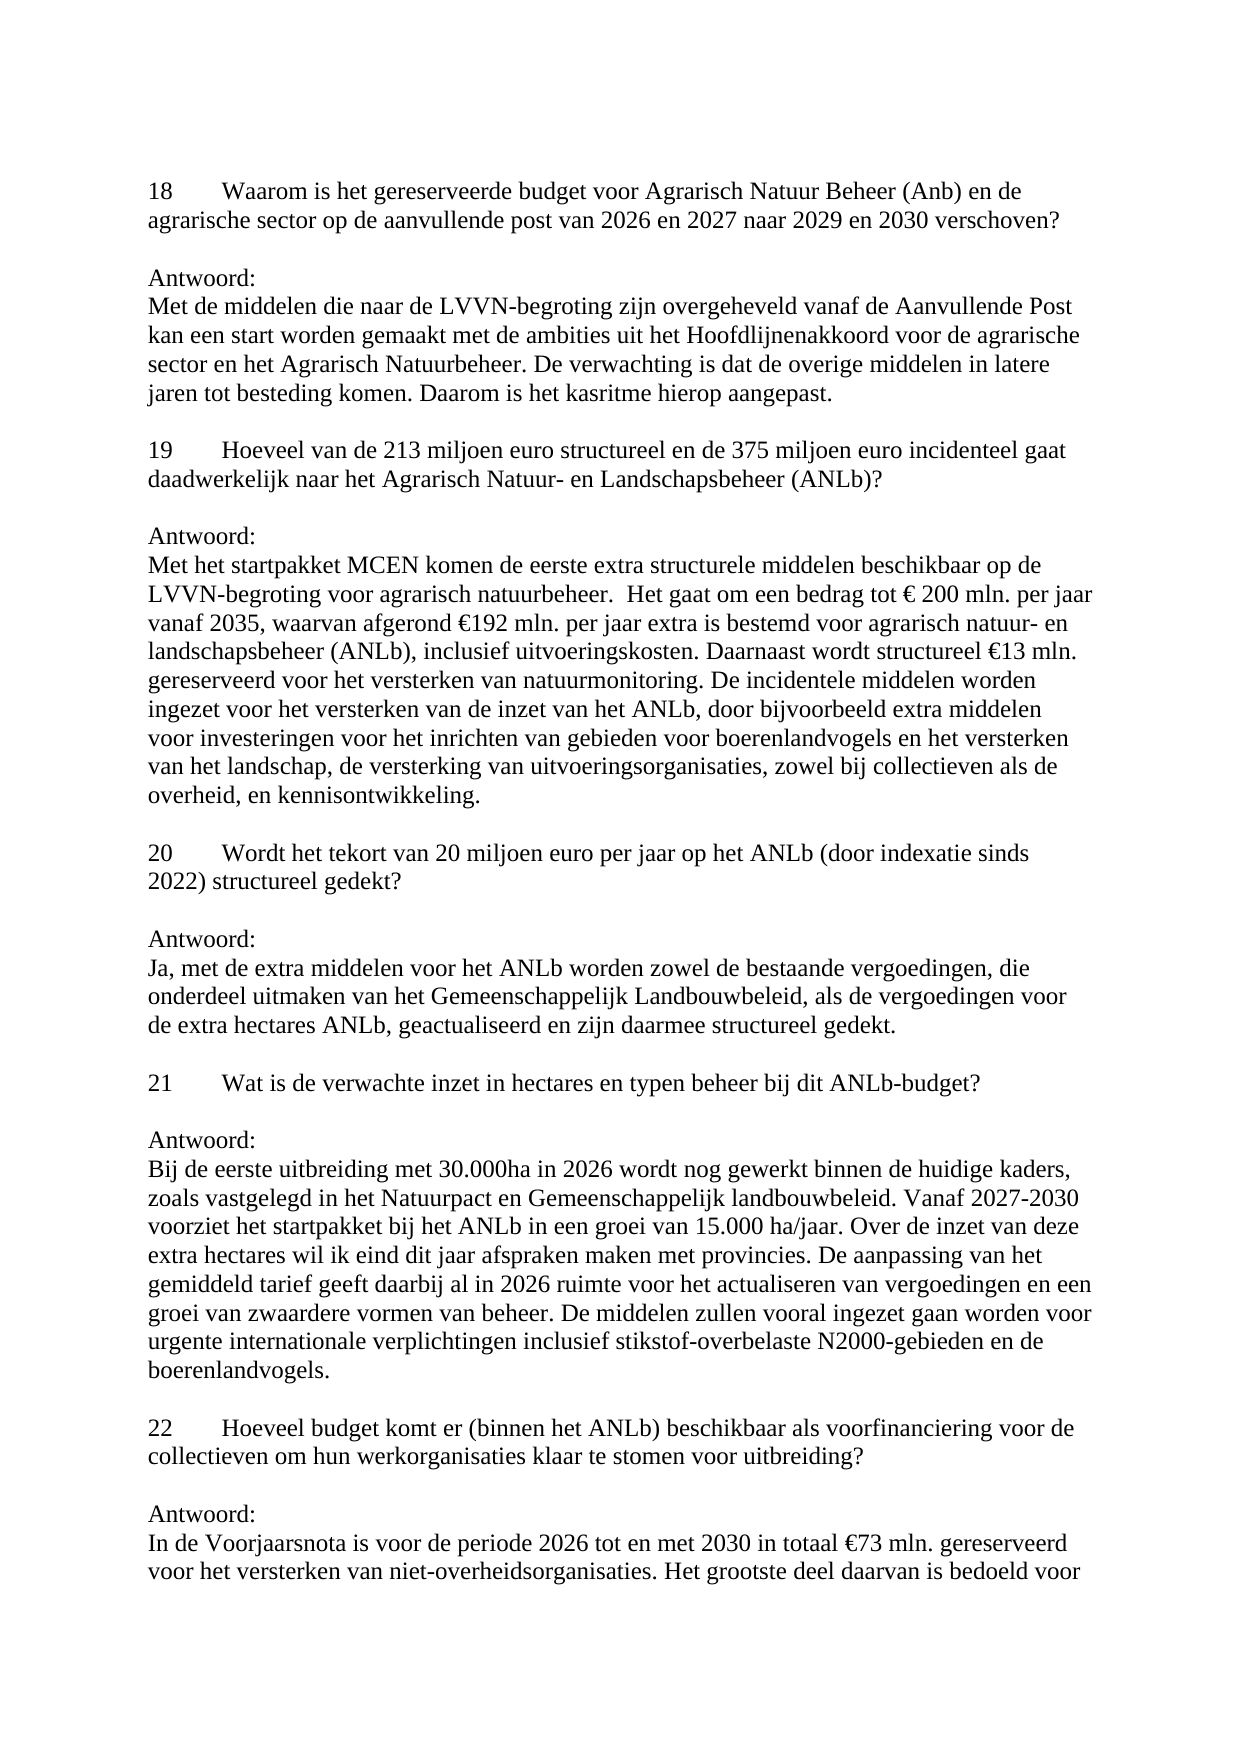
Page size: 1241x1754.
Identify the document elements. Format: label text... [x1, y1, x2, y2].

text Antwoord: [148, 924, 1093, 953]
text Antwoord: [148, 1125, 1093, 1154]
text 20 Wordt het tekort van 20 miljoen euro per jaar op het ANLb (door indexatie sinds 2022) structureel gedekt? [148, 838, 1093, 895]
text Bij de eerste uitbreiding met 30.000ha in 2026 wordt nog gewerkt binnen de huidige kaders, zoals vastgelegd in het Natuurpact en Gemeenschappelijk landbouwbeleid. Vanaf 2027-2030 voorziet het startpakket bij het ANLb in een groei van 15.000 ha/jaar. Over de inzet van deze extra hectares wil ik eind dit jaar afspraken maken met provincies. De aanpassing van het gemiddeld tarief geeft daarbij al in 2026 ruimte voor het actualiseren van vergoedingen en een groei van zwaardere vormen van beheer. De middelen zullen vooral ingezet gaan worden voor urgente internationale verplichtingen inclusief stikstof-overbelaste N2000-gebieden en de boerenlandvogels. [148, 1154, 1093, 1384]
text 18 Waarom is het gereserveerde budget voor Agrarisch Natuur Beheer (Anb) en de agrarische sector op de aanvullende post van 2026 en 2027 naar 2029 en 2030 verschoven? [148, 176, 1093, 234]
text 22 Hoeveel budget komt er (binnen het ANLb) beschikbaar als voorfinanciering voor de collectieven om hun werkorganisaties klaar te stomen voor uitbreiding? [148, 1413, 1093, 1470]
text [148, 1528, 1093, 1585]
text ingezet voor het versterken van de inzet van het ANLb, door bijvoorbeeld extra middelen voor investeringen voor het inrichten van gebieden voor boerenlandvogels en het versterken van het landschap, de versterking van uitvoeringsorganisaties, zowel bij collectieven als de overheid, en kennisontwikkeling. [148, 694, 1093, 809]
text 21 Wat is de verwachte inzet in hectares en typen beheer bij dit ANLb-budget? [148, 1068, 1093, 1096]
text Antwoord: [148, 521, 1093, 550]
text 19 Hoeveel van de 213 miljoen euro structureel en de 375 miljoen euro incidenteel gaat daadwerkelijk naar het Agrarisch Natuur- en Landschapsbeheer (ANLb)? [148, 435, 1093, 493]
text Met het startpakket MCEN komen de eerste extra structurele middelen beschikbaar op de LVVN-begroting voor agrarisch natuurbeheer. Het gaat om een bedrag tot € 200 mln. per jaar vanaf 2035, waarvan afgerond €192 mln. per jaar extra is bestemd voor agrarisch natuur- en landschapsbeheer (ANLb), inclusief uitvoeringskosten. Daarnaast wordt structureel €13 mln. gereserveerd voor het versterken van natuurmonitoring. De incidentele middelen worden [148, 550, 1093, 694]
text Antwoord: [148, 263, 1093, 291]
text Met de middelen die naar de LVVN-begroting zijn overgeheveld vanaf de Aanvullende Post kan een start worden gemaakt met de ambities uit het Hoofdlijnenakkoord voor de agrarische sector en het Agrarisch Natuurbeheer. De verwachting is dat de overige middelen in latere jaren tot besteding komen. Daarom is het kasritme hierop aangepast. [148, 291, 1093, 406]
text Ja, met de extra middelen voor het ANLb worden zowel de bestaande vergoedingen, die onderdeel uitmaken van het Gemeenschappelijk Landbouwbeleid, als de vergoedingen voor de extra hectares ANLb, geactualiseerd en zijn daarmee structureel gedekt. [148, 953, 1093, 1039]
text Antwoord: [148, 1499, 1093, 1528]
